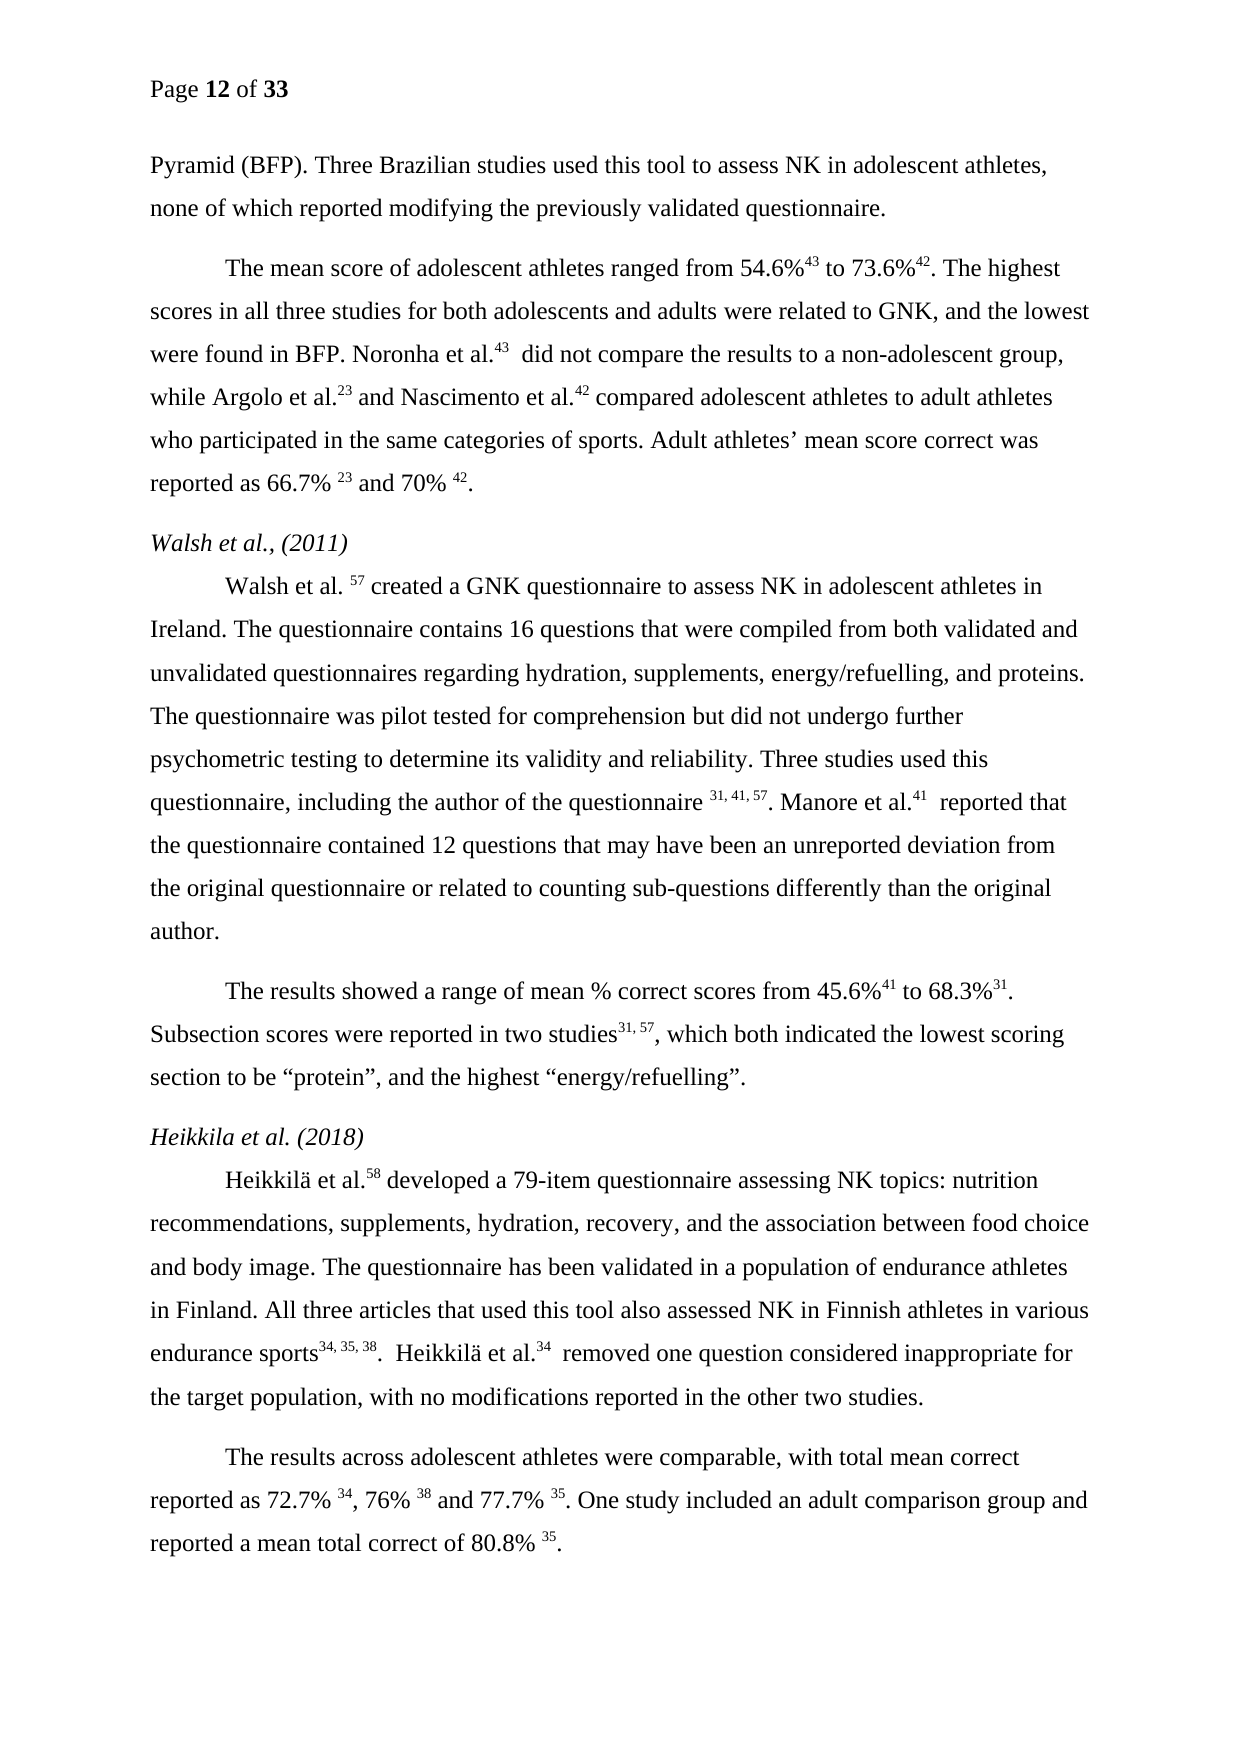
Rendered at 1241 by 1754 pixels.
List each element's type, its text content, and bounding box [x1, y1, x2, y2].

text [150, 150, 1090, 222]
text The results showed a range of mean % correct scores from 45.6%41 to 68.3%31. Subsection scores were reported in two studies31, 57, which both indicated the lowest scoring section to be “protein”, and the highest “energy/refuelling”. [150, 976, 1090, 1091]
subtitle Heikkila et al. (2018) [150, 1122, 1090, 1151]
subtitle Walsh et al., (2011) [150, 528, 1090, 557]
text The mean score of adolescent athletes ranged from 54.6%43 to 73.6%42. The highest scores in all three studies for both adolescents and adults were related to GNK, and the lowest were found in BFP. Noronha et al.43 did not compare the results to a non-adolescent group, while Argolo et al.23 and Nascimento et al.42 compared adolescent athletes to adult athletes who participated in the same categories of sports. Adult athletes’ mean score correct was reported as 66.7% 23 and 70% 42. [150, 253, 1090, 497]
text The results across adolescent athletes were comparable, with total mean correct reported as 72.7% 34, 76% 38 and 77.7% 35. One study included an adult comparison group and reported a mean total correct of 80.8% 35. [150, 1442, 1090, 1557]
text Heikkilä et al.58 developed a 79-item questionnaire assessing NK topics: nutrition recommendations, supplements, hydration, recovery, and the association between food choice and body image. The questionnaire has been validated in a population of endurance athletes in Finland. All three articles that used this tool also assessed NK in Finnish athletes in various endurance sports34, 35, 38. Heikkilä et al.34 removed one question considered inappropriate for the target population, with no modifications reported in the other two studies. [150, 1165, 1090, 1411]
text Walsh et al. 57 created a GNK questionnaire to assess NK in adolescent athletes in Ireland. The questionnaire contains 16 questions that were compiled from both validated and unvalidated questionnaires regarding hydration, supplements, energy/refuelling, and proteins. The questionnaire was pilot tested for comprehension but did not undergo further psychometric testing to determine its validity and reliability. Three studies used this questionnaire, including the author of the questionnaire 31, 41, 57. Manore et al.41 reported that the questionnaire contained 12 questions that may have been an unreported deviation from the original questionnaire or related to counting sub-questions differently than the original author. [150, 571, 1090, 945]
